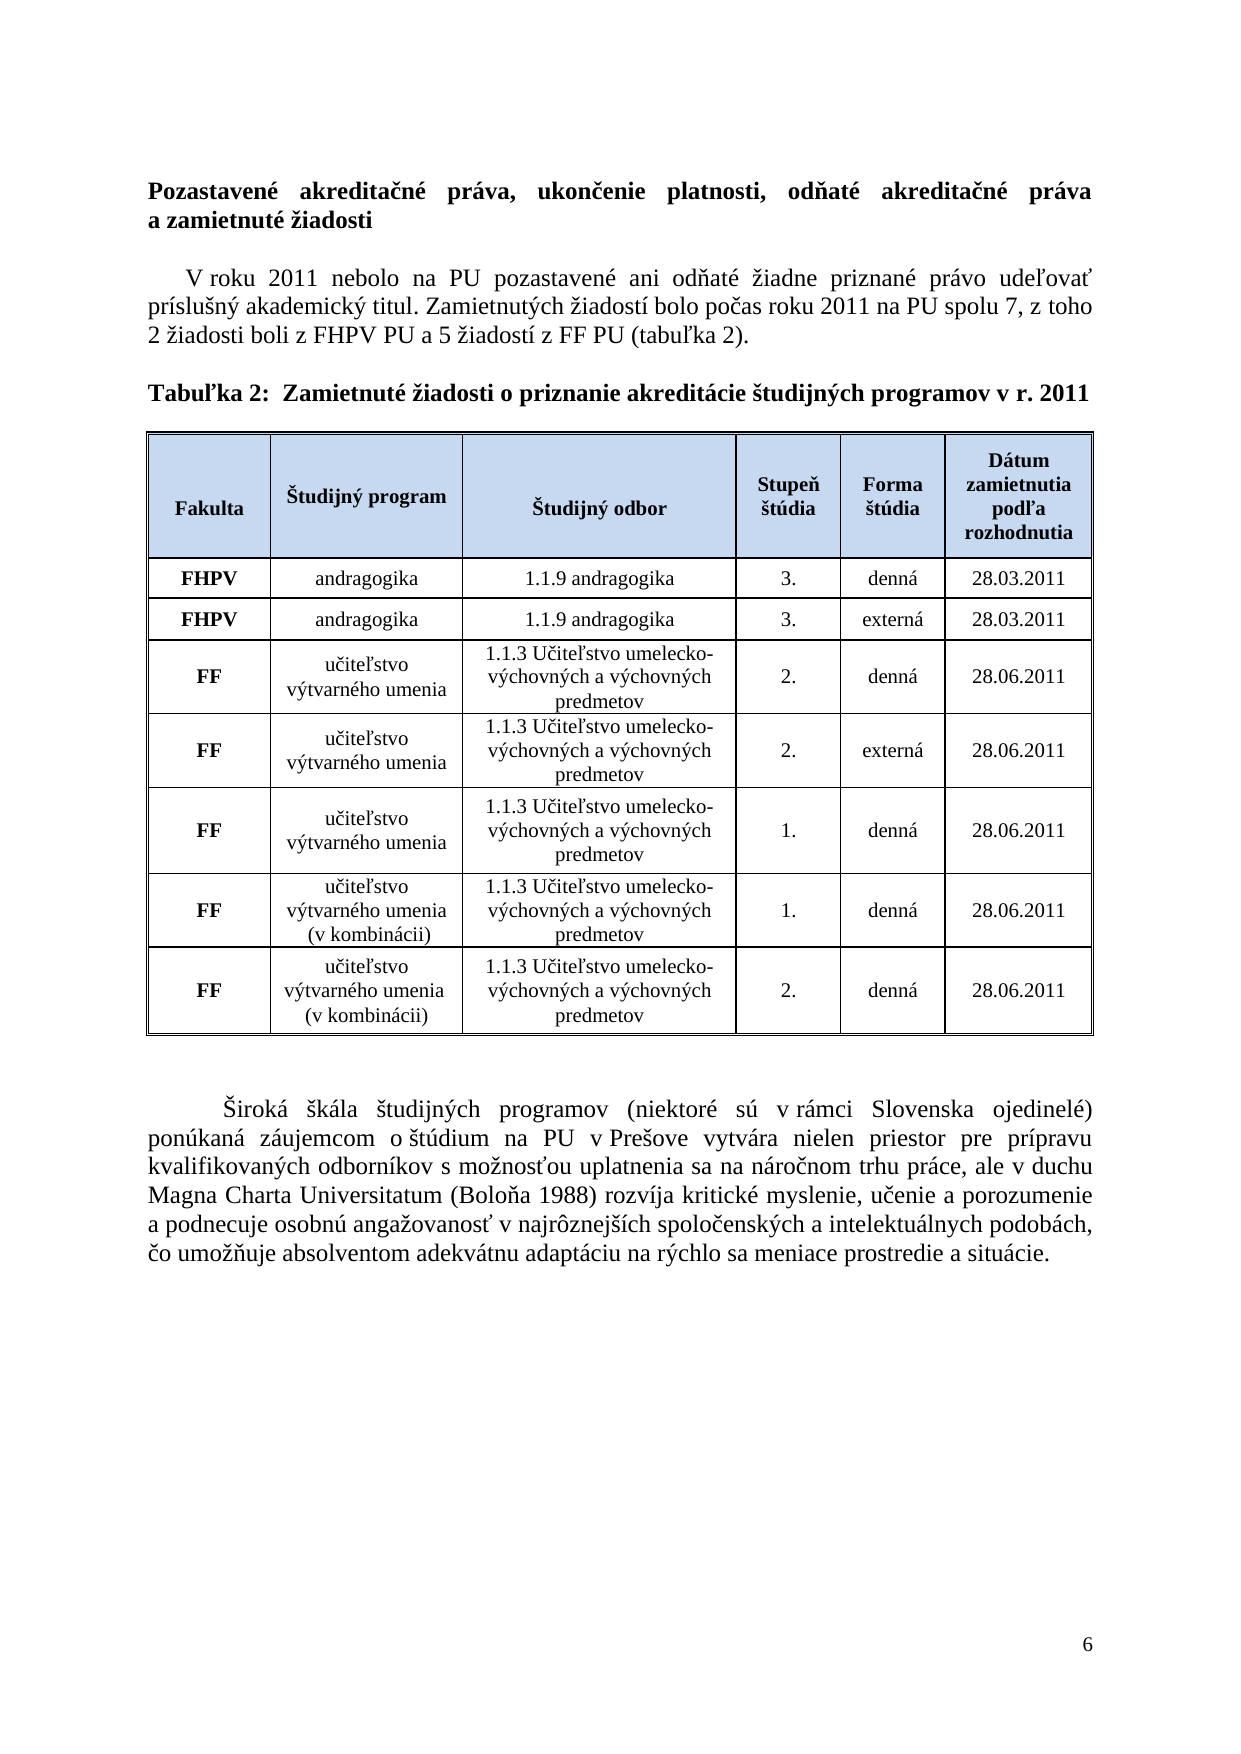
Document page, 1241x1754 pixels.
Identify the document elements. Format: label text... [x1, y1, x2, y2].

table_cell denná [841, 874, 944, 946]
table_cell učiteľstvo výtvarného umenia [271, 788, 462, 872]
table_cell 28.03.2011 [946, 559, 1091, 597]
table_cell 1.1.9 andragogika [463, 559, 735, 597]
table_header Fakulta [149, 435, 270, 557]
table_header Dátum zamietnutia podľa rozhodnutia [946, 435, 1091, 557]
table_cell 1.1.3 Učiteľstvo umelecko-výchovných a výchovných predmetov [463, 788, 735, 872]
table_cell učiteľstvo výtvarného umenia (v kombinácii) [271, 874, 462, 946]
table_cell 1. [737, 874, 840, 946]
text Tabuľka 2: Zamietnuté žiadosti o priznanie akreditácie študijných programov v r. 2011 [148, 378, 1093, 406]
table_cell FHPV [149, 599, 270, 639]
text V roku 2011 nebolo na PU pozastavené ani odňaté žiadne priznané právo udeľovať príslušný akademický titul. Zamietnutých žiadostí bolo počas roku 2011 na PU spolu 7, z toho 2 žiadosti boli z FHPV PU a 5 žiadostí z FF PU (tabuľka 2). [148, 263, 1093, 349]
table_cell FF [149, 641, 270, 713]
table_cell FF [149, 714, 270, 786]
table_cell FF [149, 948, 270, 1033]
table_header Študijný program [271, 435, 462, 557]
table_cell 1. [737, 788, 840, 872]
table_cell 2. [737, 948, 840, 1033]
table_cell učiteľstvo výtvarného umenia [271, 714, 462, 786]
table_cell učiteľstvo výtvarného umenia [271, 641, 462, 713]
table_cell 1.1.3 Učiteľstvo umelecko-výchovných a výchovných predmetov [463, 874, 735, 946]
table_cell denná [841, 788, 944, 872]
table_cell 2. [737, 641, 840, 713]
table_cell 2. [737, 714, 840, 786]
table_cell FF [149, 874, 270, 946]
table_cell 1.1.3 Učiteľstvo umelecko-výchovných a výchovných predmetov [463, 714, 735, 786]
table_cell externá [841, 599, 944, 639]
table_cell 28.06.2011 [946, 714, 1091, 786]
table_cell denná [841, 559, 944, 597]
table_cell 3. [737, 559, 840, 597]
table_cell 1.1.9 andragogika [463, 599, 735, 639]
table_cell externá [841, 714, 944, 786]
table_cell 1.1.3 Učiteľstvo umelecko-výchovných a výchovných predmetov [463, 641, 735, 713]
table_cell 28.06.2011 [946, 948, 1091, 1033]
table_cell učiteľstvo výtvarného umenia (v kombinácii) [271, 948, 462, 1033]
list Pozastavené akreditačné práva, ukončenie platnosti, odňaté akreditačné práva a zamietnuté žiadosti [148, 176, 1093, 234]
table_cell 1.1.3 Učiteľstvo umelecko-výchovných a výchovných predmetov [463, 948, 735, 1033]
table_cell denná [841, 948, 944, 1033]
table_cell FF [149, 788, 270, 872]
text Široká škála študijných programov (niektoré sú v rámci Slovenska ojedinelé) ponúkaná záujemcom o štúdium na PU v Prešove vytvára nielen priestor pre prípravu kvalifikovaných odborníkov s možnosťou uplatnenia sa na náročnom trhu práce, ale v duchu Magna Charta Universitatum (Boloňa 1988) rozvíja kritické myslenie, učenie a porozumenie a podnecuje osobnú angažovanosť v najrôznejších spoločenských a intelektuálnych podobách, čo umožňuje absolventom adekvátnu adaptáciu na rýchlo sa meniace prostredie a situácie. [148, 1094, 1093, 1266]
table_cell 3. [737, 599, 840, 639]
table_cell andragogika [271, 559, 462, 597]
table_header Stupeň štúdia [737, 435, 840, 557]
table_cell denná [841, 641, 944, 713]
table_header Forma štúdia [841, 435, 944, 557]
table_cell andragogika [271, 599, 462, 639]
table_header Študijný odbor [463, 435, 735, 557]
table_cell 28.06.2011 [946, 641, 1091, 713]
table_cell FHPV [149, 559, 270, 597]
table_cell 28.06.2011 [946, 874, 1091, 946]
table_cell 28.03.2011 [946, 599, 1091, 639]
table_cell 28.06.2011 [946, 788, 1091, 872]
